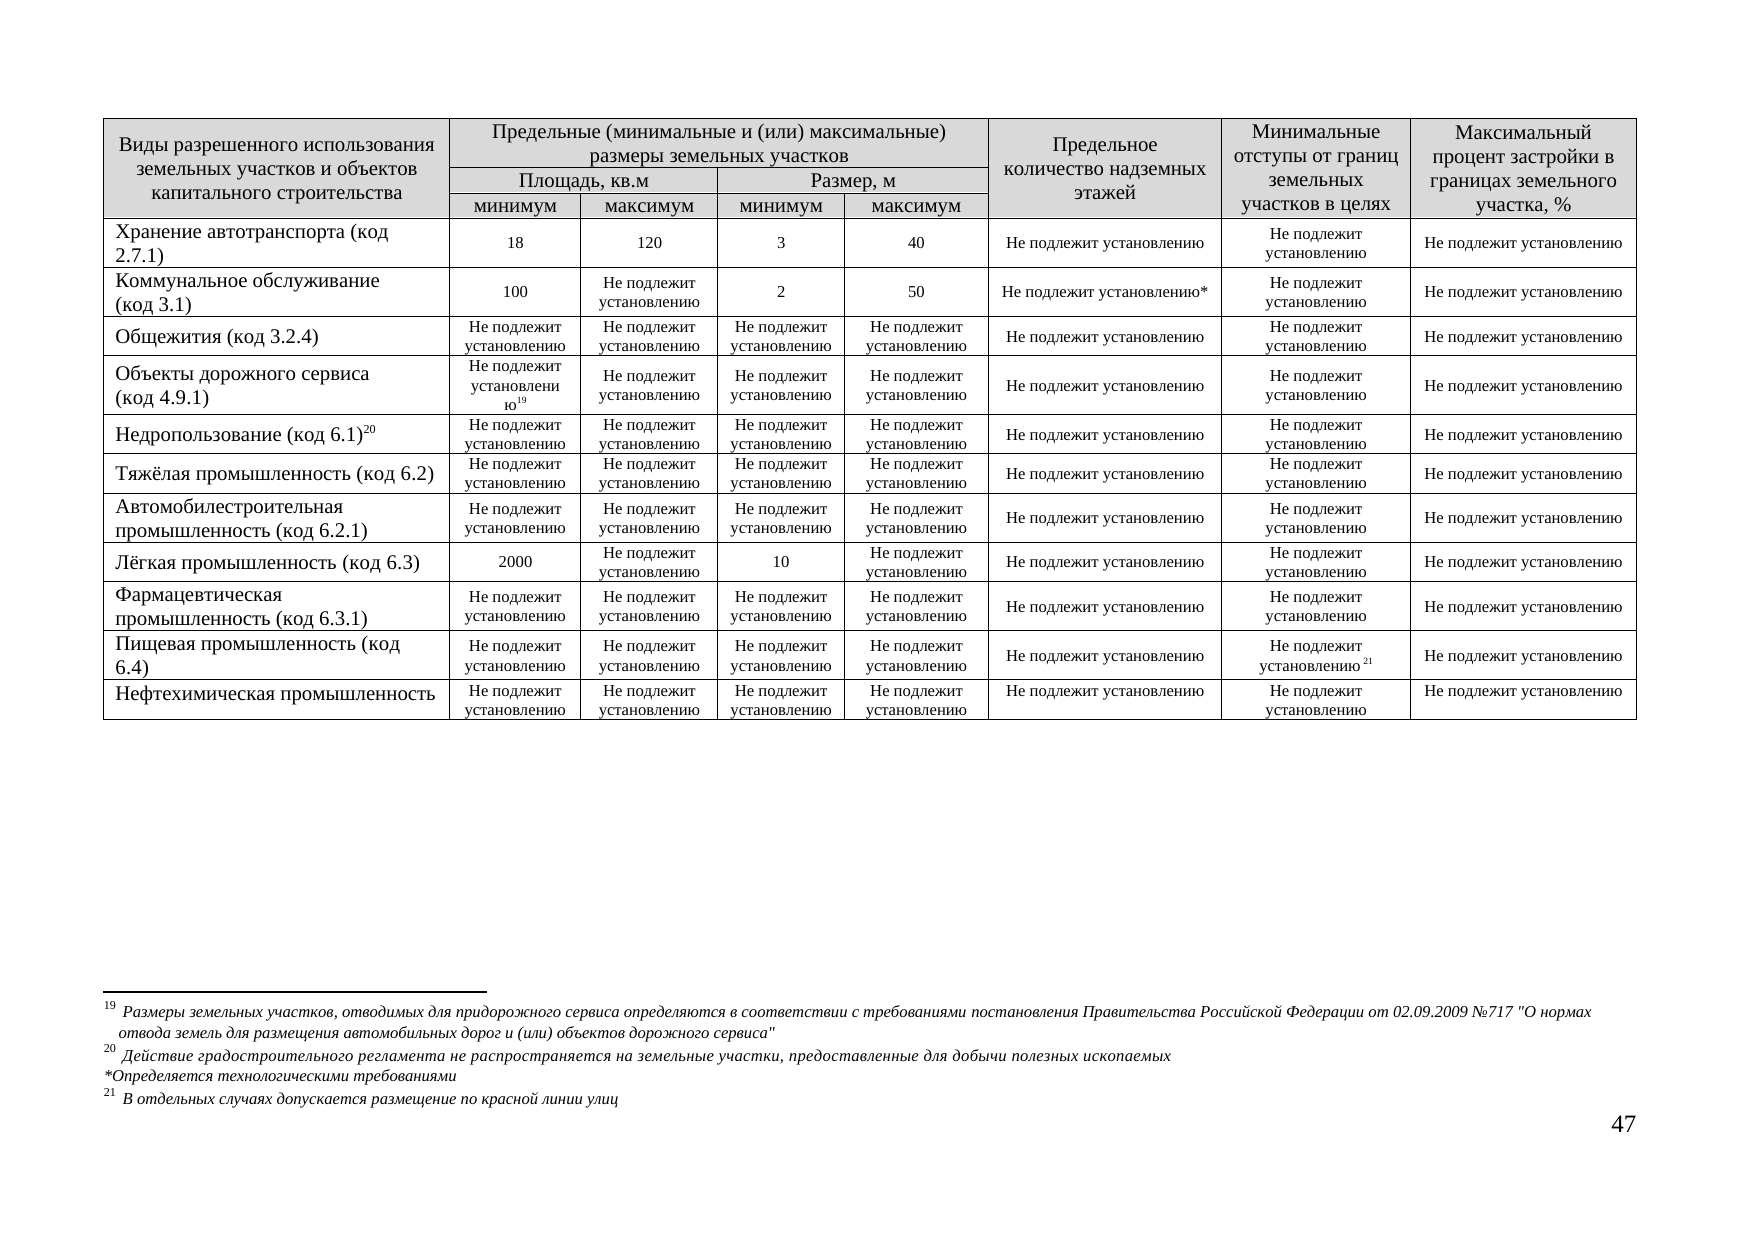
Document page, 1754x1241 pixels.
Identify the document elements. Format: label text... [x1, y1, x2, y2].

table_cell Не подлежит установлению [1411, 494, 1636, 542]
table_cell Не подлежит установлению [989, 680, 1221, 719]
table_cell Не подлежит установлению [581, 494, 717, 542]
table_cell Недропользование (код 6.1) [104, 415, 449, 453]
table_cell Не подлежит установлению [1222, 543, 1410, 581]
table_cell Коммунальное обслуживание (код 3.1) [104, 268, 449, 316]
table_cell Размер, м [718, 168, 988, 192]
table_cell Не подлежит установлению [718, 454, 844, 492]
table_cell Не подлежит установлению [989, 454, 1221, 492]
table_cell Не подлежит установлению [450, 494, 580, 542]
table_cell Не подлежит установлению [1411, 582, 1636, 630]
table_cell Не подлежит установлению [581, 454, 717, 492]
table_cell Не подлежит установлению [450, 454, 580, 492]
table_cell Не подлежит установлению [989, 582, 1221, 630]
table_header Предельные (минимальные и (или) максимальные) размеры земельных участков [450, 119, 988, 167]
table_cell Не подлежит установлению [1411, 415, 1636, 453]
table_cell Не подлежит установлению* [989, 268, 1221, 316]
table_cell Площадь, кв.м [450, 168, 717, 192]
table_cell 2 [718, 268, 844, 316]
table_cell Не подлежит установлению [718, 317, 844, 355]
table_cell Не подлежит установлению [845, 415, 988, 453]
table_cell Не подлежит установлению [989, 415, 1221, 453]
table_cell Не подлежит установлению [845, 631, 988, 679]
table_cell Не подлежит установлению [1411, 680, 1636, 719]
table_cell Фармацевтическая промышленность (код 6.3.1) [104, 582, 449, 630]
table_cell Общежития (код 3.2.4) [104, 317, 449, 355]
table_cell Не подлежит установлению [581, 356, 717, 414]
table_cell Хранение автотранспорта (код 2.7.1) [104, 219, 449, 267]
table_cell Не подлежит установлению [1222, 415, 1410, 453]
table_cell Не подлежит установлению [581, 680, 717, 719]
table_cell Объекты дорожного сервиса (код 4.9.1) [104, 356, 449, 414]
table_cell Не подлежит установлению [718, 494, 844, 542]
table_cell Не подлежит установлению [581, 317, 717, 355]
table_cell Не подлежит установлению [845, 582, 988, 630]
table_cell Не подлежит установлению [581, 543, 717, 581]
table_cell Не подлежит установлению [845, 454, 988, 492]
table_cell Не подлежит установлению [1222, 680, 1410, 719]
table_cell Не подлежит установлению [1411, 219, 1636, 267]
table_header Предельное количество надземных этажей [989, 119, 1221, 217]
table_cell Не подлежит установлению [845, 356, 988, 414]
table_cell Не подлежит установлению [718, 415, 844, 453]
table_cell Не подлежит установлению [450, 680, 580, 719]
table_cell Не подлежит установлению [989, 494, 1221, 542]
table_cell 50 [845, 268, 988, 316]
table_cell Не подлежит установлению [989, 219, 1221, 267]
table_cell Не подлежит установлению [1222, 268, 1410, 316]
table_cell 120 [581, 219, 717, 267]
table_cell Не подлежит установлению [718, 631, 844, 679]
table_cell Не подлежит установлению [581, 415, 717, 453]
table_cell Не подлежит установлению [718, 356, 844, 414]
table_cell 40 [845, 219, 988, 267]
table_cell Не подлежит установлению [1222, 219, 1410, 267]
table_cell Не подлежит установлению [845, 543, 988, 581]
table_cell Не подлежит установлению [989, 543, 1221, 581]
table_cell Не подлежит установлению [581, 631, 717, 679]
table_cell 10 [718, 543, 844, 581]
table_cell Не подлежит установлению [1411, 268, 1636, 316]
table_cell Автомобилестроительная промышленность (код 6.2.1) [104, 494, 449, 542]
table_cell Не подлежит установлению [1411, 454, 1636, 492]
table_header Минимальные отступы от границ земельных участков в целях определения мест допустимого размещения зданий, строений, сооружений** [1222, 119, 1410, 217]
table_cell Не подлежит установлению [989, 356, 1221, 414]
table_cell Пищевая промышленность (код 6.4) [104, 631, 449, 679]
table_cell минимум [450, 194, 580, 217]
table_cell Не подлежит установлению [450, 415, 580, 453]
table_cell Не подлежит установлению [450, 582, 580, 630]
table_cell Тяжёлая промышленность (код 6.2) [104, 454, 449, 492]
table_cell Не подлежит установлению [1222, 454, 1410, 492]
table_cell Не подлежит установлению [1222, 631, 1410, 679]
table_cell Не подлежит установлению [845, 317, 988, 355]
table_header Виды разрешенного использования земельных участков и объектов капитального строительства [104, 119, 449, 217]
table_cell Не подлежит установлению [450, 317, 580, 355]
table_cell Не подлежит установлению [1411, 631, 1636, 679]
table_cell Не подлежит установлению [989, 317, 1221, 355]
table_cell Не подлежит установлению [581, 582, 717, 630]
table_cell Лёгкая промышленность (код 6.3) [104, 543, 449, 581]
table_cell минимум [718, 194, 844, 217]
table_cell Нефтехимическая промышленность (код 6.5) [104, 680, 449, 719]
table_cell Не подлежит установлению [1222, 317, 1410, 355]
table_cell Не подлежит установлению [1222, 356, 1410, 414]
table_header Максимальный процент застройки в границах земельного участка, % [1411, 119, 1636, 217]
table_cell 18 [450, 219, 580, 267]
table_cell 100 [450, 268, 580, 316]
table_cell Не подлежит установлению [718, 582, 844, 630]
table_cell Не подлежит установлению [450, 356, 580, 414]
table_cell Не подлежит установлению [1411, 356, 1636, 414]
table_cell Не подлежит установлению [845, 494, 988, 542]
table_cell Не подлежит установлению [1222, 494, 1410, 542]
table_cell Не подлежит установлению [845, 680, 988, 719]
table_cell Не подлежит установлению [1411, 543, 1636, 581]
table_cell Не подлежит установлению [581, 268, 717, 316]
table_cell Не подлежит установлению [718, 680, 844, 719]
table_cell 2000 [450, 543, 580, 581]
table_cell максимум [581, 194, 717, 217]
table_cell максимум [845, 194, 988, 217]
table_cell Не подлежит установлению [450, 631, 580, 679]
table_cell 3 [718, 219, 844, 267]
table_cell Не подлежит установлению [1222, 582, 1410, 630]
table_cell Не подлежит установлению [989, 631, 1221, 679]
table_cell Не подлежит установлению [1411, 317, 1636, 355]
